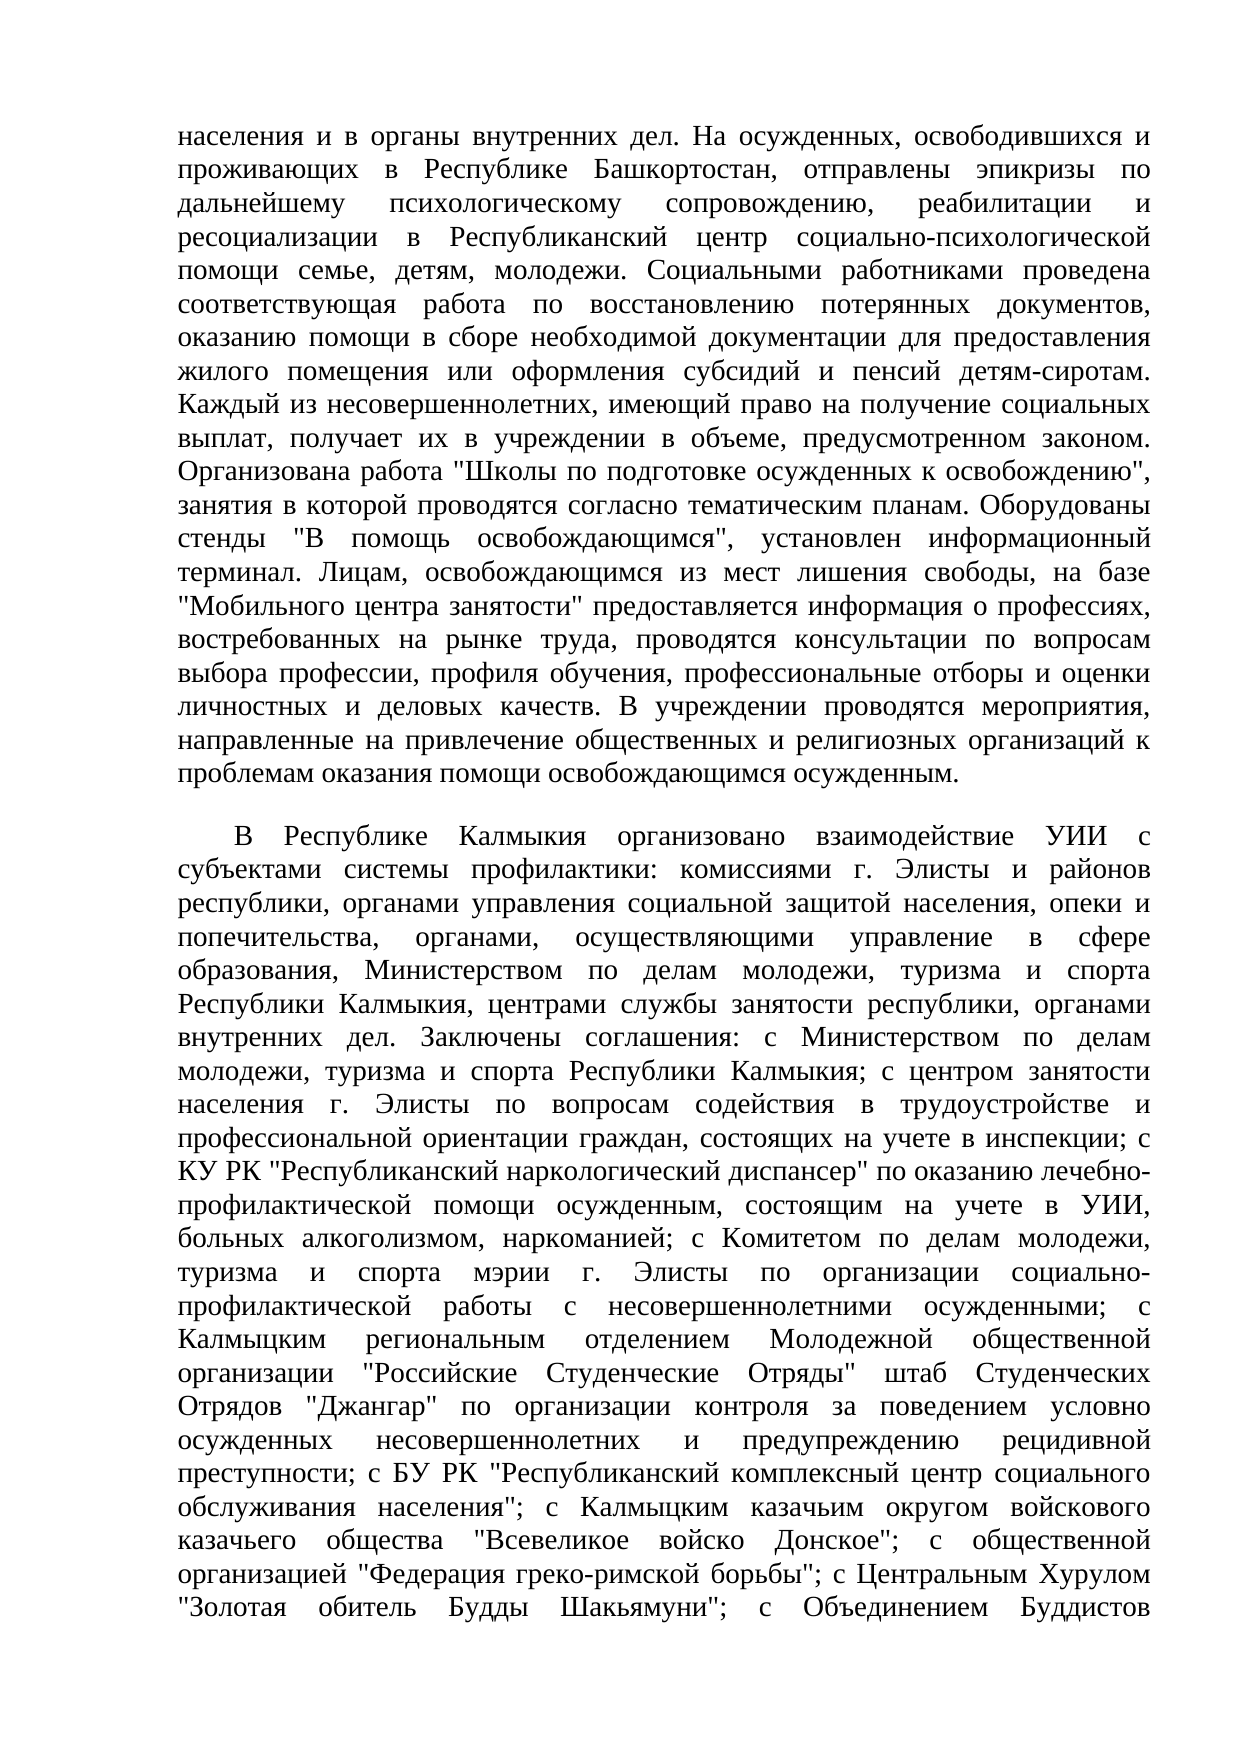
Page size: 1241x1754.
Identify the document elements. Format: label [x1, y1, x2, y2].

text [177, 118, 1152, 789]
text [177, 818, 1152, 1623]
